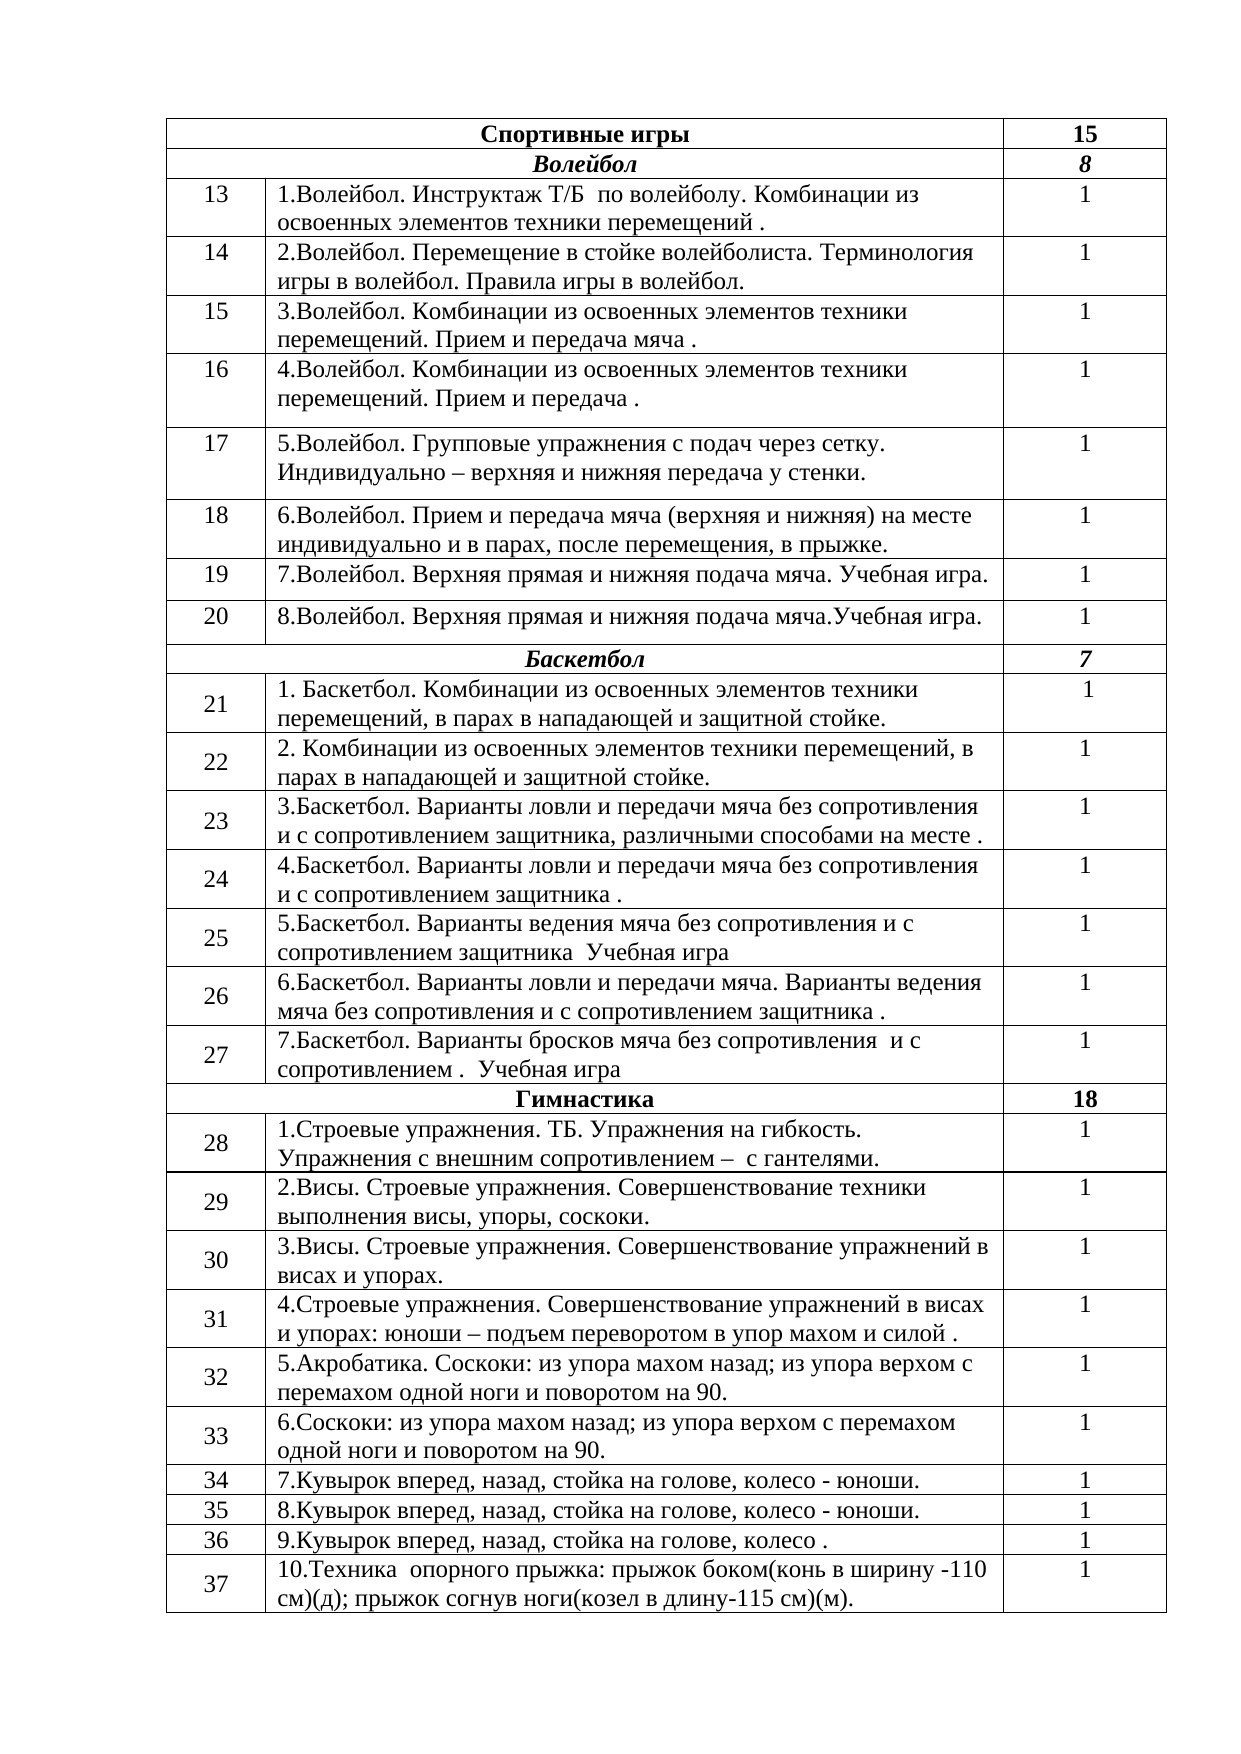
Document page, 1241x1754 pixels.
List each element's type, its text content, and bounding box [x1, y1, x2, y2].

table_cell 3.Баскетбол. Варианты ловли и передачи мяча без сопротивления и с сопротивлением защитника, различными способами на месте . [266, 791, 1003, 849]
table_cell 7.Кувырок вперед, назад, стойка на голове, колесо - юноши. [266, 1465, 1003, 1494]
table_cell 37 [167, 1555, 265, 1612]
table_cell 25 [167, 909, 265, 966]
table_cell 33 [167, 1407, 265, 1464]
table_cell 1 [1004, 1231, 1166, 1288]
table_cell 1 [1004, 1407, 1166, 1464]
table_cell 15 [1004, 119, 1166, 148]
table_cell 34 [167, 1465, 265, 1494]
table_cell 1 [1004, 850, 1166, 907]
table_cell 4.Строевые упражнения. Совершенствование упражнений в висах и упорах: юноши – подъем переворотом в упор махом и силой . [266, 1290, 1003, 1347]
table_cell 2.Висы. Строевые упражнения. Совершенствование техники выполнения висы, упоры, соскоки. [266, 1173, 1003, 1230]
table_cell 1 [1004, 1465, 1166, 1494]
table_cell Волейбол [167, 149, 1003, 178]
table_cell 1 [1004, 1555, 1166, 1612]
table_cell 9.Кувырок вперед, назад, стойка на голове, колесо . [266, 1525, 1003, 1553]
table_cell Спортивные игры [167, 119, 1003, 148]
table_cell 5.Баскетбол. Варианты ведения мяча без сопротивления и с сопротивлением защитника Учебная игра [266, 909, 1003, 966]
table_cell 18 [1004, 1084, 1166, 1113]
table_cell 1 [1004, 179, 1166, 236]
table_cell 32 [167, 1348, 265, 1406]
table_cell 1 [1004, 733, 1166, 790]
table_cell 27 [167, 1026, 265, 1083]
table_cell 1 [1004, 354, 1166, 427]
table_cell 1 [1004, 428, 1166, 499]
table_cell 1 [1004, 674, 1166, 732]
table_cell 23 [167, 791, 265, 849]
table_cell 2. Комбинации из освоенных элементов техники перемещений, в парах в нападающей и защитной стойке. [266, 733, 1003, 790]
table_cell 36 [167, 1525, 265, 1553]
table_cell 24 [167, 850, 265, 907]
table_cell 1 [1004, 1495, 1166, 1524]
table_cell 1. Баскетбол. Комбинации из освоенных элементов техники перемещений, в парах в нападающей и защитной стойке. [266, 674, 1003, 732]
table_cell 28 [167, 1114, 265, 1171]
table_cell 8.Волейбол. Верхняя прямая и нижняя подача мяча.Учебная игра. [266, 601, 1003, 643]
table_cell 1 [1004, 559, 1166, 600]
table_cell 15 [167, 296, 265, 353]
table_cell 7.Волейбол. Верхняя прямая и нижняя подача мяча. Учебная игра. [266, 559, 1003, 600]
table_cell 6.Баскетбол. Варианты ловли и передачи мяча. Варианты ведения мяча без сопротивления и с сопротивлением защитника . [266, 967, 1003, 1024]
table_cell 16 [167, 354, 265, 427]
table_cell 22 [167, 733, 265, 790]
table_cell 1 [1004, 791, 1166, 849]
table_cell 1 [1004, 1026, 1166, 1083]
table_cell 18 [167, 500, 265, 558]
table_cell 35 [167, 1495, 265, 1524]
table_cell 1 [1004, 1173, 1166, 1230]
table_cell 1 [1004, 967, 1166, 1024]
table_cell 1 [1004, 1114, 1166, 1171]
table_cell 1.Строевые упражнения. ТБ. Упражнения на гибкость. Упражнения с внешним сопротивлением – с гантелями. [266, 1114, 1003, 1171]
table_cell 1 [1004, 1348, 1166, 1406]
table_cell 2.Волейбол. Перемещение в стойке волейболиста. Терминология игры в волейбол. Правила игры в волейбол. [266, 237, 1003, 295]
table_cell 17 [167, 428, 265, 499]
table_cell 1.Волейбол. Инструктаж Т/Б по волейболу. Комбинации из освоенных элементов техники перемещений . [266, 179, 1003, 236]
table_cell Баскетбол [167, 645, 1003, 673]
table_cell 1 [1004, 909, 1166, 966]
table_cell 1 [1004, 601, 1166, 643]
table_cell 1 [1004, 296, 1166, 353]
table_cell 13 [167, 179, 265, 236]
table_cell 31 [167, 1290, 265, 1347]
table_cell 30 [167, 1231, 265, 1288]
table_cell 3.Висы. Строевые упражнения. Совершенствование упражнений в висах и упорах. [266, 1231, 1003, 1288]
table_cell 20 [167, 601, 265, 643]
table_cell 8 [1004, 149, 1166, 178]
table_cell 1 [1004, 1290, 1166, 1347]
table_cell Гимнастика [167, 1084, 1003, 1113]
table_cell 26 [167, 967, 265, 1024]
table_cell 4.Волейбол. Комбинации из освоенных элементов техники перемещений. Прием и передача . [266, 354, 1003, 427]
table_cell 19 [167, 559, 265, 600]
table_cell 1 [1004, 1525, 1166, 1553]
table_cell 5.Акробатика. Соскоки: из упора махом назад; из упора верхом с перемахом одной ноги и поворотом на 90. [266, 1348, 1003, 1406]
table_cell 5.Волейбол. Групповые упражнения с подач через сетку. Индивидуально – верхняя и нижняя передача у стенки. [266, 428, 1003, 499]
table_cell 4.Баскетбол. Варианты ловли и передачи мяча без сопротивления и с сопротивлением защитника . [266, 850, 1003, 907]
table_cell 6.Соскоки: из упора махом назад; из упора верхом с перемахом одной ноги и поворотом на 90. [266, 1407, 1003, 1464]
table_cell 29 [167, 1173, 265, 1230]
table_cell 7 [1004, 645, 1166, 673]
table_cell 6.Волейбол. Прием и передача мяча (верхняя и нижняя) на месте индивидуально и в парах, после перемещения, в прыжке. [266, 500, 1003, 558]
table_cell 7.Баскетбол. Варианты бросков мяча без сопротивления и с сопротивлением . Учебная игра [266, 1026, 1003, 1083]
table_cell 14 [167, 237, 265, 295]
table_cell 8.Кувырок вперед, назад, стойка на голове, колесо - юноши. [266, 1495, 1003, 1524]
table_cell 1 [1004, 500, 1166, 558]
table_cell 10.Техника опорного прыжка: прыжок боком(конь в ширину -110 см)(д); прыжок согнув ноги(козел в длину-115 см)(м). [266, 1555, 1003, 1612]
table_cell 21 [167, 674, 265, 732]
table_cell 3.Волейбол. Комбинации из освоенных элементов техники перемещений. Прием и передача мяча . [266, 296, 1003, 353]
table_cell 1 [1004, 237, 1166, 295]
